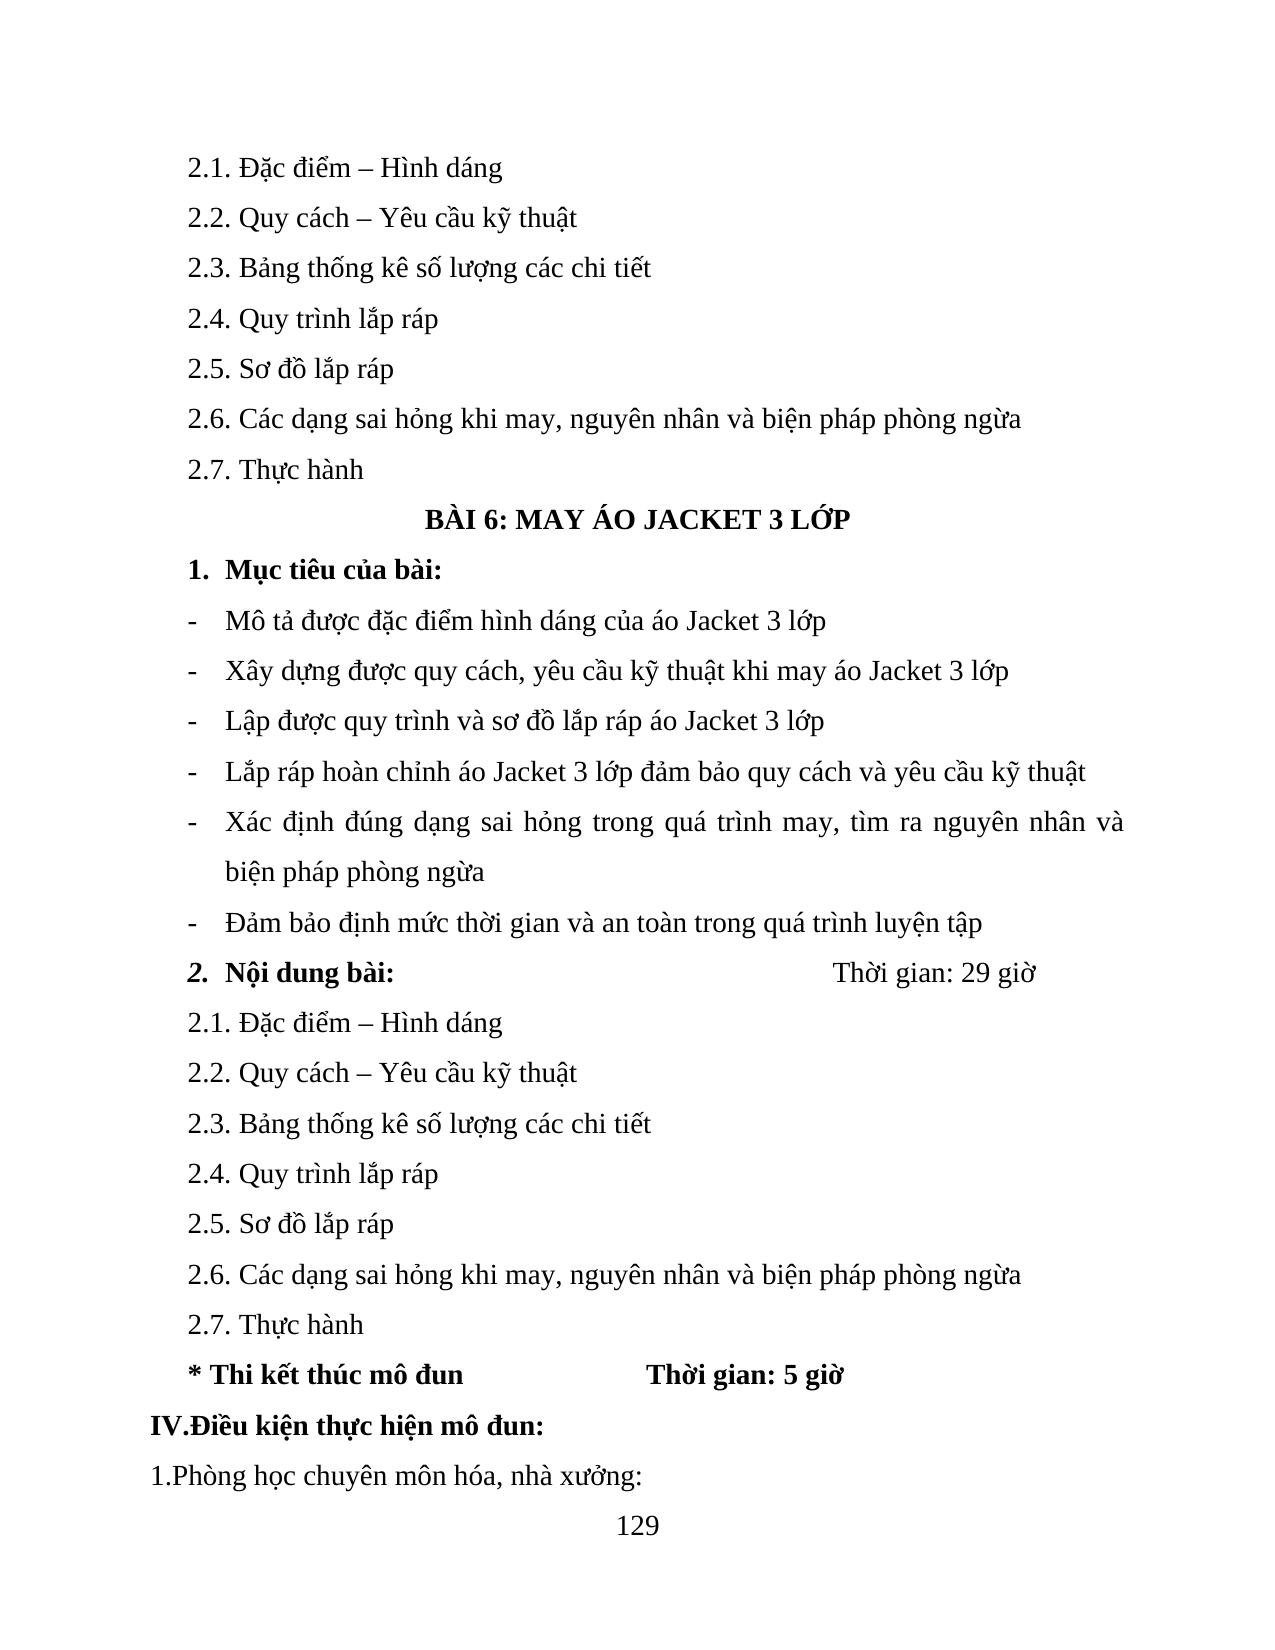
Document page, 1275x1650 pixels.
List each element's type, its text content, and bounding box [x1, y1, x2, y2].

text 2.5. Sơ đồ lắp ráp [150, 1207, 1125, 1240]
text 2.6. Các dạng sai hỏng khi may, nguyên nhân và biện pháp phòng ngừa [150, 402, 1125, 435]
list Xác định đúng dạng sai hỏng trong quá trình may, tìm ra nguyên nhân và biện pháp phòng ngừa [187, 804, 1125, 888]
list Đảm bảo định mức thời gian và an toàn trong quá trình luyện tập [187, 905, 1125, 938]
text 2.1. Đặc điểm – Hình dáng [150, 1005, 1125, 1039]
text 2.2. Quy cách – Yêu cầu kỹ thuật [150, 200, 1125, 234]
list Mục tiêu của bài: [187, 552, 1125, 586]
text BÀI 6: MAY ÁO JACKET 3 LỚP [150, 502, 1125, 536]
text * Thi kết thúc mô đun Thời gian: 5 giờ [150, 1357, 1125, 1391]
text 2.1. Đặc điểm – Hình dáng [187, 150, 1125, 183]
text 2.3. Bảng thống kê số lượng các chi tiết [150, 251, 1125, 284]
text 2.4. Quy trình lắp ráp [150, 301, 1125, 334]
text 2.4. Quy trình lắp ráp [150, 1156, 1125, 1190]
list Xây dựng được quy cách, yêu cầu kỹ thuật khi may áo Jacket 3 lớp [187, 653, 1125, 687]
text 2.3. Bảng thống kê số lượng các chi tiết [150, 1106, 1125, 1139]
text 1.Phòng học chuyên môn hóa, nhà xưởng: [150, 1458, 1125, 1492]
text 2.2. Quy cách – Yêu cầu kỹ thuật [150, 1056, 1125, 1089]
list Lắp ráp hoàn chỉnh áo Jacket 3 lớp đảm bảo quy cách và yêu cầu kỹ thuật [187, 754, 1125, 787]
text 2.7. Thực hành [150, 1307, 1125, 1341]
text IV.Điều kiện thực hiện mô đun: [150, 1408, 1125, 1441]
text 2.6. Các dạng sai hỏng khi may, nguyên nhân và biện pháp phòng ngừa [150, 1257, 1125, 1290]
text 2.5. Sơ đồ lắp ráp [150, 351, 1125, 385]
list Nội dung bài: Thời gian: 29 giờ [187, 955, 1125, 988]
text 2.7. Thực hành [150, 452, 1125, 485]
list Lập được quy trình và sơ đồ lắp ráp áo Jacket 3 lớp [187, 703, 1125, 737]
list Mô tả được đặc điểm hình dáng của áo Jacket 3 lớp [187, 603, 1125, 636]
